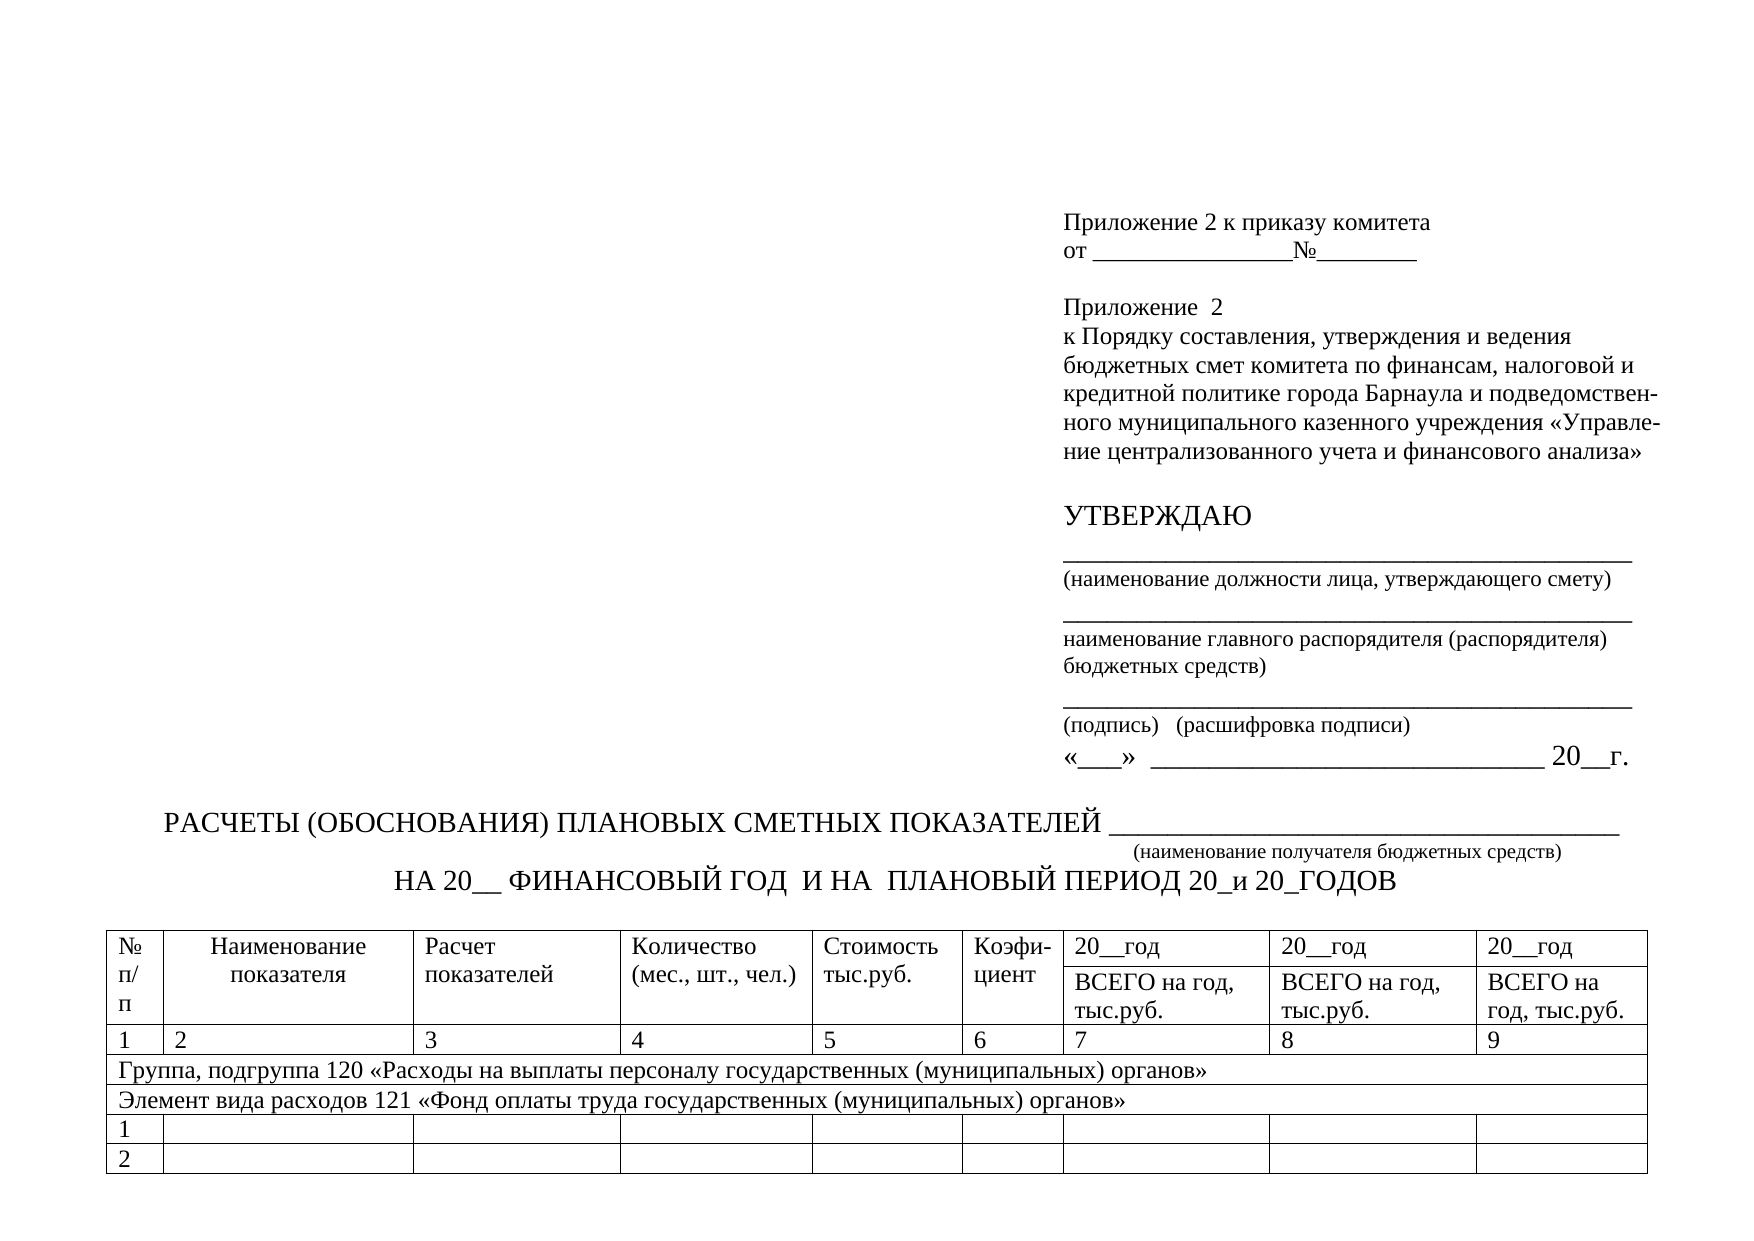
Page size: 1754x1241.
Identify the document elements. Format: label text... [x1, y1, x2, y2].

table_cell Элемент вида расходов 121 «Фонд оплаты труда государственных (муниципальных) органов» [107, 1085, 1647, 1113]
table_cell Группа, подгруппа 120 «Расходы на выплаты персоналу государственных (муниципальных) органов» [107, 1055, 1647, 1084]
table_header Стоимость тыс.руб. [813, 931, 962, 1024]
text _______________________________________ [1063, 592, 1665, 625]
table_header Количество (мес., шт., чел.) [621, 931, 812, 1024]
text (подпись) (расшифровка подписи) [1063, 712, 1665, 738]
table_cell 6 [963, 1025, 1063, 1054]
table_cell 5 [813, 1025, 962, 1054]
table_cell [1477, 1115, 1647, 1143]
table_cell 9 [1477, 1025, 1647, 1054]
table_header Расчет показателей [414, 931, 620, 1024]
table_header 20__год [1064, 931, 1269, 966]
table_cell [963, 1144, 1063, 1173]
table_cell [1064, 1144, 1269, 1173]
table_cell 1 [107, 1115, 163, 1143]
table_cell 2 [164, 1025, 413, 1054]
table_cell [621, 1115, 812, 1143]
table_cell [1064, 1115, 1269, 1143]
table_cell [621, 1144, 812, 1173]
table_header 20__год [1270, 931, 1476, 966]
table_header 20__год [1477, 931, 1647, 966]
text (наименование получателя бюджетных средств) [118, 838, 1665, 863]
text _______________________________________ [1063, 532, 1665, 565]
table_cell [963, 1115, 1063, 1143]
table_cell [813, 1115, 962, 1143]
table_cell [164, 1115, 413, 1143]
table_cell [414, 1144, 620, 1173]
table_cell ВСЕГО на год, тыс.руб. [1477, 967, 1647, 1024]
table_cell 1 [107, 1025, 163, 1054]
text от ________________№________ [1063, 236, 1665, 292]
table_cell [1477, 1144, 1647, 1173]
text НА 20__ ФИНАНСОВЫЙ ГОД И НА ПЛАНОВЫЙ ПЕРИОД 20_и 20_ГОДОВ [118, 863, 1665, 896]
table_cell 4 [621, 1025, 812, 1054]
table_cell [813, 1144, 962, 1173]
table_cell 3 [414, 1025, 620, 1054]
text «___» ___________________________ 20__г. [1063, 738, 1665, 771]
table_cell ВСЕГО на год, тыс.руб. [1270, 967, 1476, 1024]
table_header Коэфи-циент [963, 931, 1063, 1024]
table_cell [1270, 1115, 1476, 1143]
text Приложение 2 к приказу комитета [1063, 207, 1665, 236]
text Приложение 2 к Порядку составления, утверждения и ведения бюджетных смет комитета по финансам, налоговой и кредитной политике города Барнаула и подведомствен-ного муниципального казенного учреждения «Управле-ние централизованного учета и финансового анализа» [1063, 292, 1665, 465]
text УТВЕРЖДАЮ [1063, 498, 1665, 532]
table_cell ВСЕГО на год, тыс.руб. [1064, 967, 1269, 1024]
table_header Наименование показателя [164, 931, 413, 1024]
table_header № п/п [107, 931, 163, 1024]
table_cell [1270, 1144, 1476, 1173]
table_cell [414, 1115, 620, 1143]
text (наименование должности лица, утверждающего смету) [1063, 565, 1665, 592]
table_cell 2 [107, 1144, 163, 1173]
table_cell [164, 1144, 413, 1173]
table_cell 7 [1064, 1025, 1269, 1054]
text _______________________________________ [1063, 678, 1665, 712]
text наименование главного распорядителя (распорядителя) бюджетных средств) [1063, 625, 1665, 678]
table_cell 8 [1270, 1025, 1476, 1054]
text РАСЧЕТЫ (ОБОСНОВАНИЯ) ПЛАНОВЫХ СМЕТНЫХ ПОКАЗАТЕЛЕЙ ___________________________________ [118, 805, 1665, 838]
